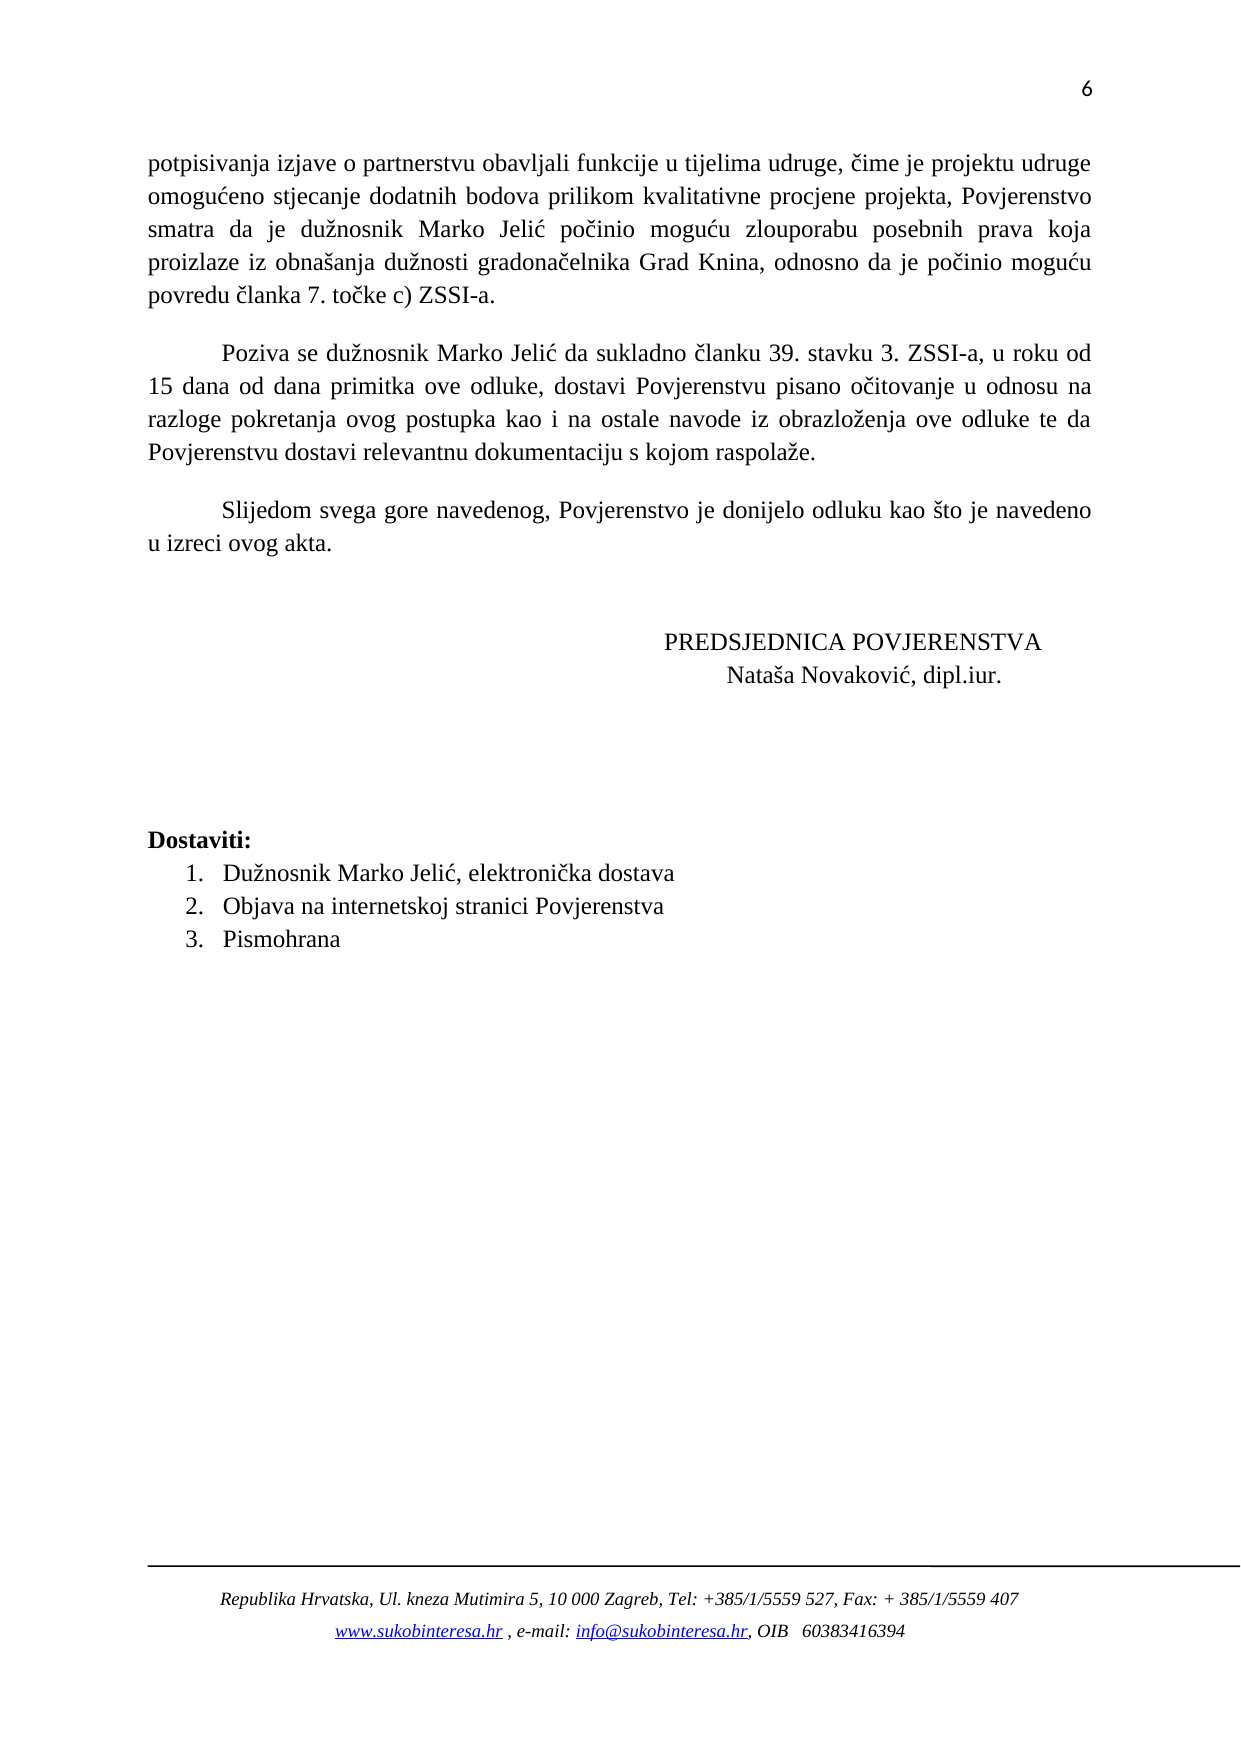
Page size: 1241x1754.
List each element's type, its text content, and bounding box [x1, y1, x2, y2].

text Poziva se dužnosnik Marko Jelić da sukladno članku 39. stavku 3. ZSSI-a, u roku od 15 dana od dana primitka ove odluke, dostavi Povjerenstvu pisano očitovanje u odnosu na razloge pokretanja ovog postupka kao i na ostale navode iz obrazloženja ove odluke te da Povjerenstvu dostavi relevantnu dokumentaciju s kojom raspolaže. [148, 338, 1092, 466]
text PREDSJEDNICA POVJERENSTVA [664, 627, 1092, 656]
text Dostaviti: [148, 825, 1092, 854]
text Nataša Novaković, dipl.iur. [590, 660, 1092, 689]
text Slijedom svega gore navedenog, Povjerenstvo je donijelo odluku kao što je navedeno u izreci ovog akta. [148, 495, 1092, 557]
list Pismohrana [185, 924, 1092, 953]
list Objava na internetskoj stranici Povjerenstva [185, 891, 1092, 920]
list Dužnosnik Marko Jelić, elektronička dostava [185, 858, 1092, 887]
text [148, 148, 1092, 308]
